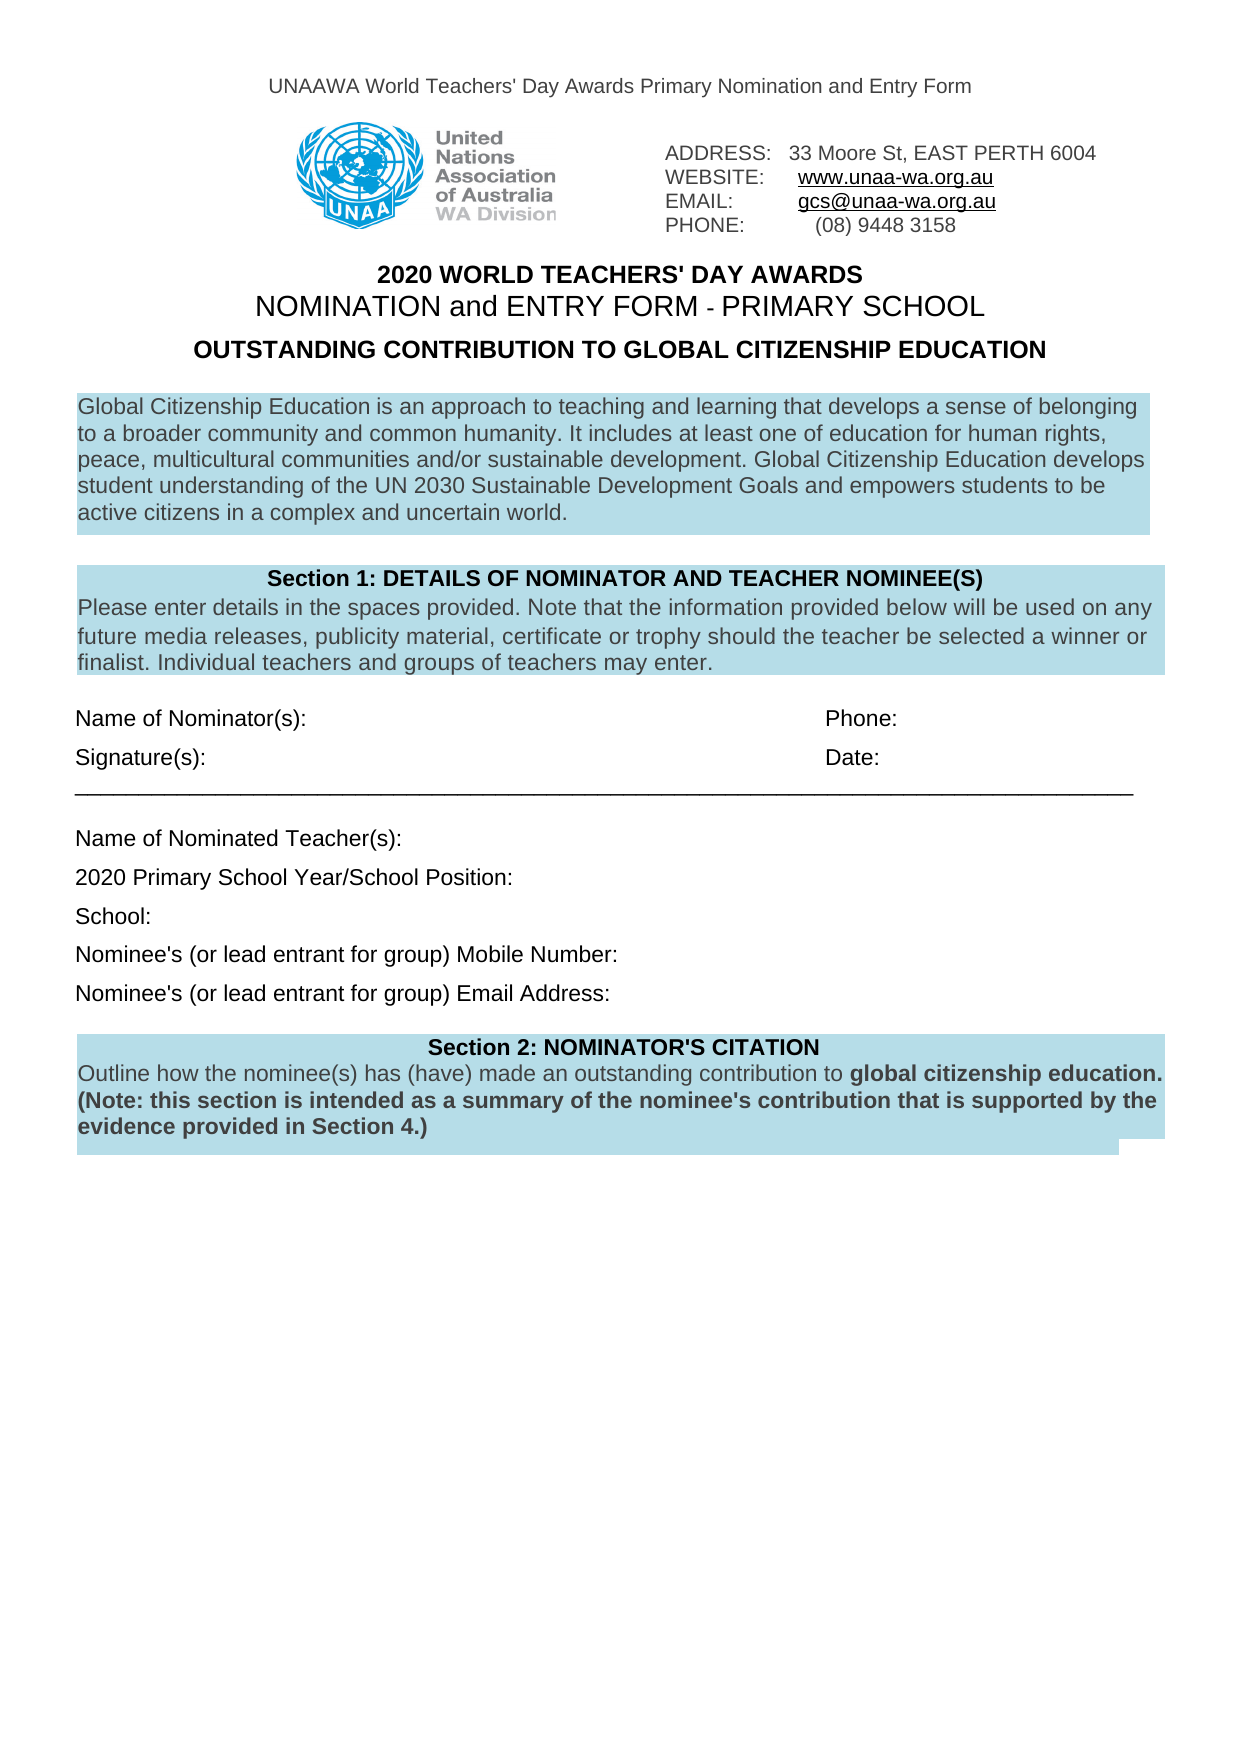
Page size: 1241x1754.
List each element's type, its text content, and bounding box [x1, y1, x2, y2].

text 2020 Primary School Year/School Position: [75, 864, 1134, 890]
text Name of Nominator(s): Phone: [75, 704, 1134, 731]
text School: [75, 903, 1134, 929]
text NOMINATION and ENTRY FORM - PRIMARY SCHOOL [75, 288, 1165, 322]
text Name of Nominated Teacher(s): [75, 825, 1134, 851]
text OUTSTANDING CONTRIBUTION TO GLOBAL CITIZENSHIP EDUCATION [75, 334, 1165, 363]
text Nominee's (or lead entrant for group) Mobile Number: [75, 941, 1134, 968]
text 2020 WORLD TEACHERS' DAY AWARDS [75, 260, 1165, 288]
text Signature(s): Date: [75, 743, 1134, 770]
text ___________________________________________________________________________________ [75, 770, 1134, 825]
text Nominee's (or lead entrant for group) Email Address: [75, 980, 1134, 1007]
